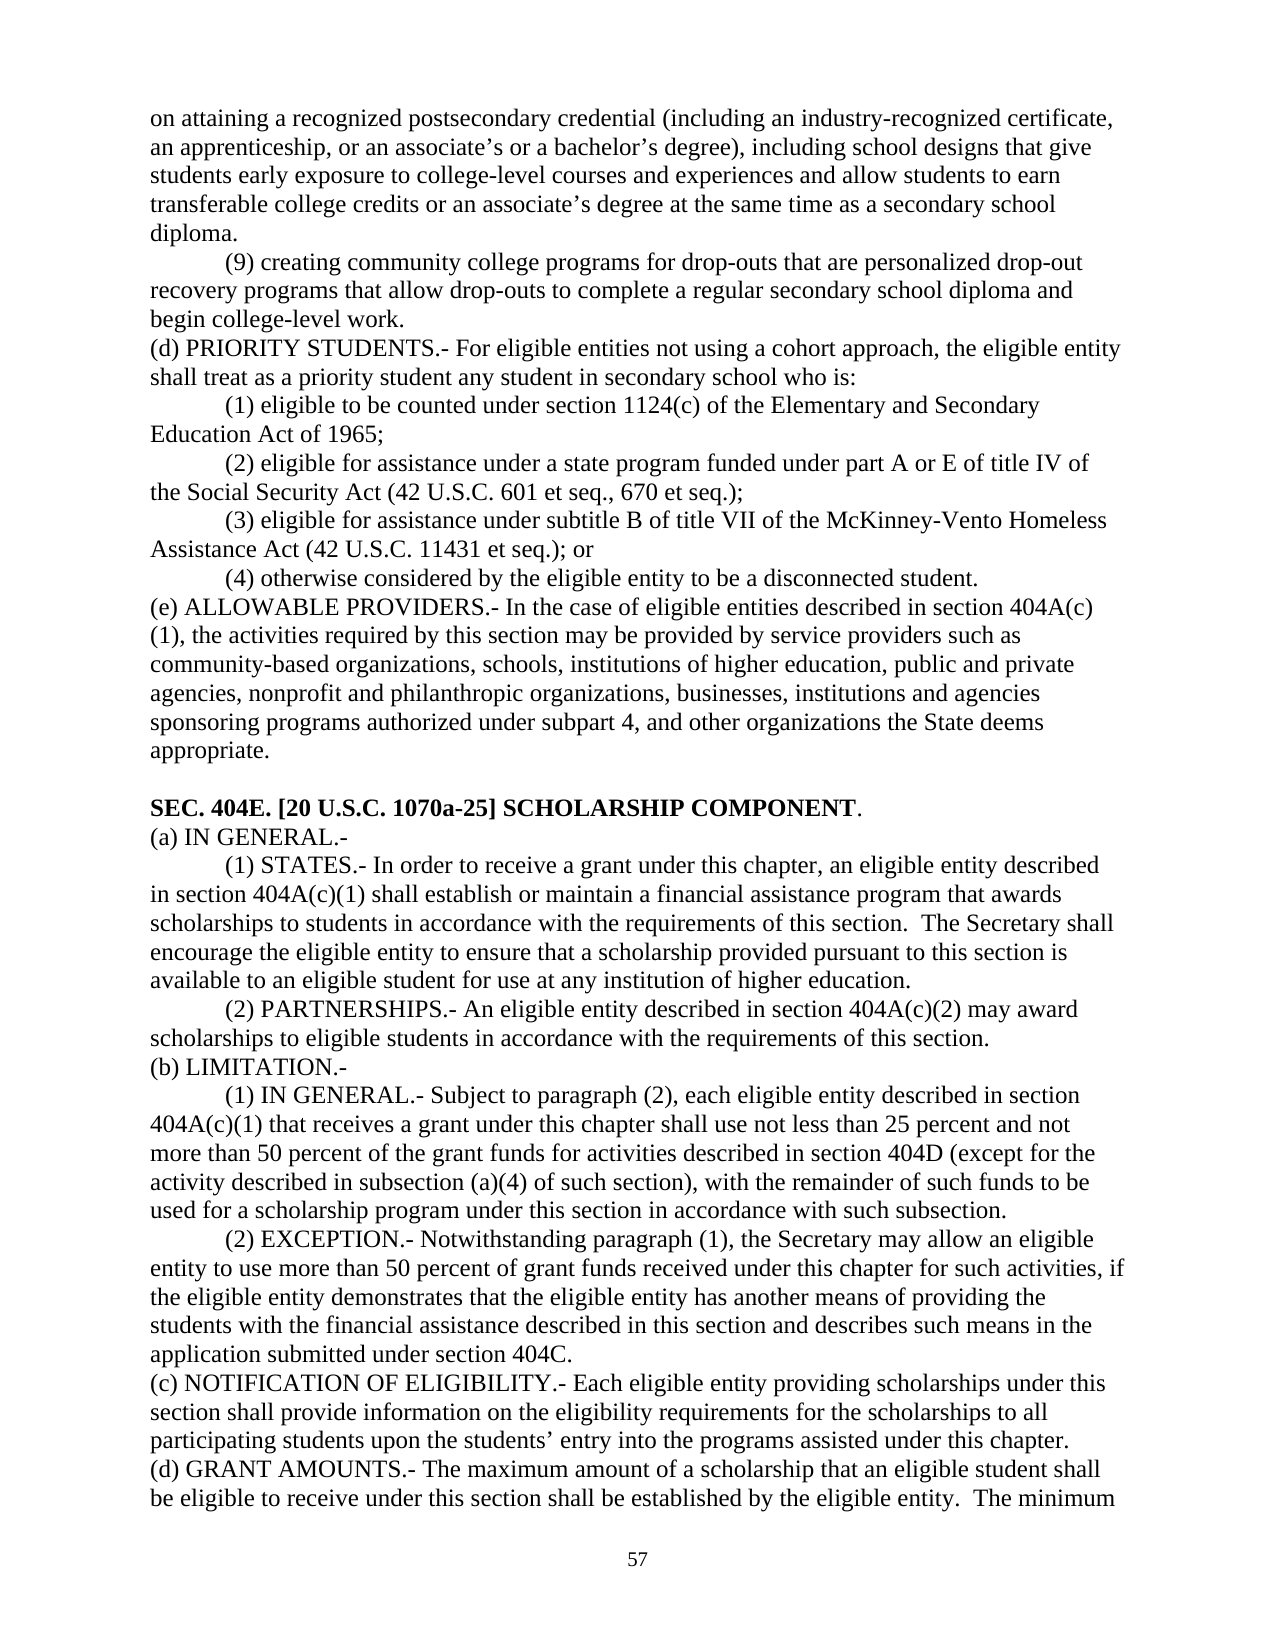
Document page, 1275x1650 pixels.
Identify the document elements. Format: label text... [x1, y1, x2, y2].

text (2) EXCEPTION.- Notwithstanding paragraph (1), the Secretary may allow an eligible entity to use more than 50 percent of grant funds received under this chapter for such activities, if the eligible entity demonstrates that the eligible entity has another means of providing the students with the financial assistance described in this section and describes such means in the application submitted under section 404C. [150, 1224, 1125, 1368]
text (d) PRIORITY STUDENTS.- For eligible entities not using a cohort approach, the eligible entity shall treat as a priority student any student in secondary school who is: [150, 333, 1125, 391]
text (9) creating community college programs for drop-outs that are personalized drop-out recovery programs that allow drop-outs to complete a regular secondary school diploma and begin college-level work. [150, 247, 1125, 333]
text (b) LIMITATION.- [150, 1052, 1125, 1081]
text (2) eligible for assistance under a state program funded under part A or E of title IV of the Social Security Act (42 U.S.C. 601 et seq., 670 et seq.); [150, 448, 1125, 506]
text (2) PARTNERSHIPS.- An eligible entity described in section 404A(c)(2) may award scholarships to eligible students in accordance with the requirements of this section. [150, 994, 1125, 1052]
text (3) eligible for assistance under subtitle B of title VII of the McKinney-Vento Homeless Assistance Act (42 U.S.C. 11431 et seq.); or [150, 506, 1125, 563]
text (1) STATES.- In order to receive a grant under this chapter, an eligible entity described in section 404A(c)(1) shall establish or maintain a financial assistance program that awards scholarships to students in accordance with the requirements of this section. The Secretary shall encourage the eligible entity to ensure that a scholarship provided pursuant to this section is available to an eligible student for use at any institution of higher education. [150, 851, 1125, 994]
text (1) eligible to be counted under section 1124(c) of the Elementary and Secondary Education Act of 1965; [150, 391, 1125, 448]
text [150, 1454, 1125, 1512]
text (c) NOTIFICATION OF ELIGIBILITY.- Each eligible entity providing scholarships under this section shall provide information on the eligibility requirements for the scholarships to all participating students upon the students’ entry into the programs assisted under this chapter. [150, 1368, 1125, 1454]
text on attaining a recognized postsecondary credential (including an industry-recognized certificate, an apprenticeship, or an associate’s or a bachelor’s degree), including school designs that give students early exposure to college-level courses and experiences and allow students to earn transferable college credits or an associate’s degree at the same time as a secondary school diploma. [150, 103, 1125, 247]
text SEC. 404E. [20 U.S.C. 1070a-25] SCHOLARSHIP COMPONENT. [150, 793, 1125, 822]
text (a) IN GENERAL.- [150, 822, 1125, 851]
text (4) otherwise considered by the eligible entity to be a disconnected student. [150, 563, 1125, 592]
text (e) ALLOWABLE PROVIDERS.- In the case of eligible entities described in section 404A(c)(1), the activities required by this section may be provided by service providers such as community-based organizations, schools, institutions of higher education, public and private agencies, nonprofit and philanthropic organizations, businesses, institutions and agencies sponsoring programs authorized under subpart 4, and other organizations the State deems appropriate. [150, 592, 1125, 764]
text (1) IN GENERAL.- Subject to paragraph (2), each eligible entity described in section 404A(c)(1) that receives a grant under this chapter shall use not less than 25 percent and not more than 50 percent of the grant funds for activities described in section 404D (except for the activity described in subsection (a)(4) of such section), with the remainder of such funds to be used for a scholarship program under this section in accordance with such subsection. [150, 1081, 1125, 1224]
